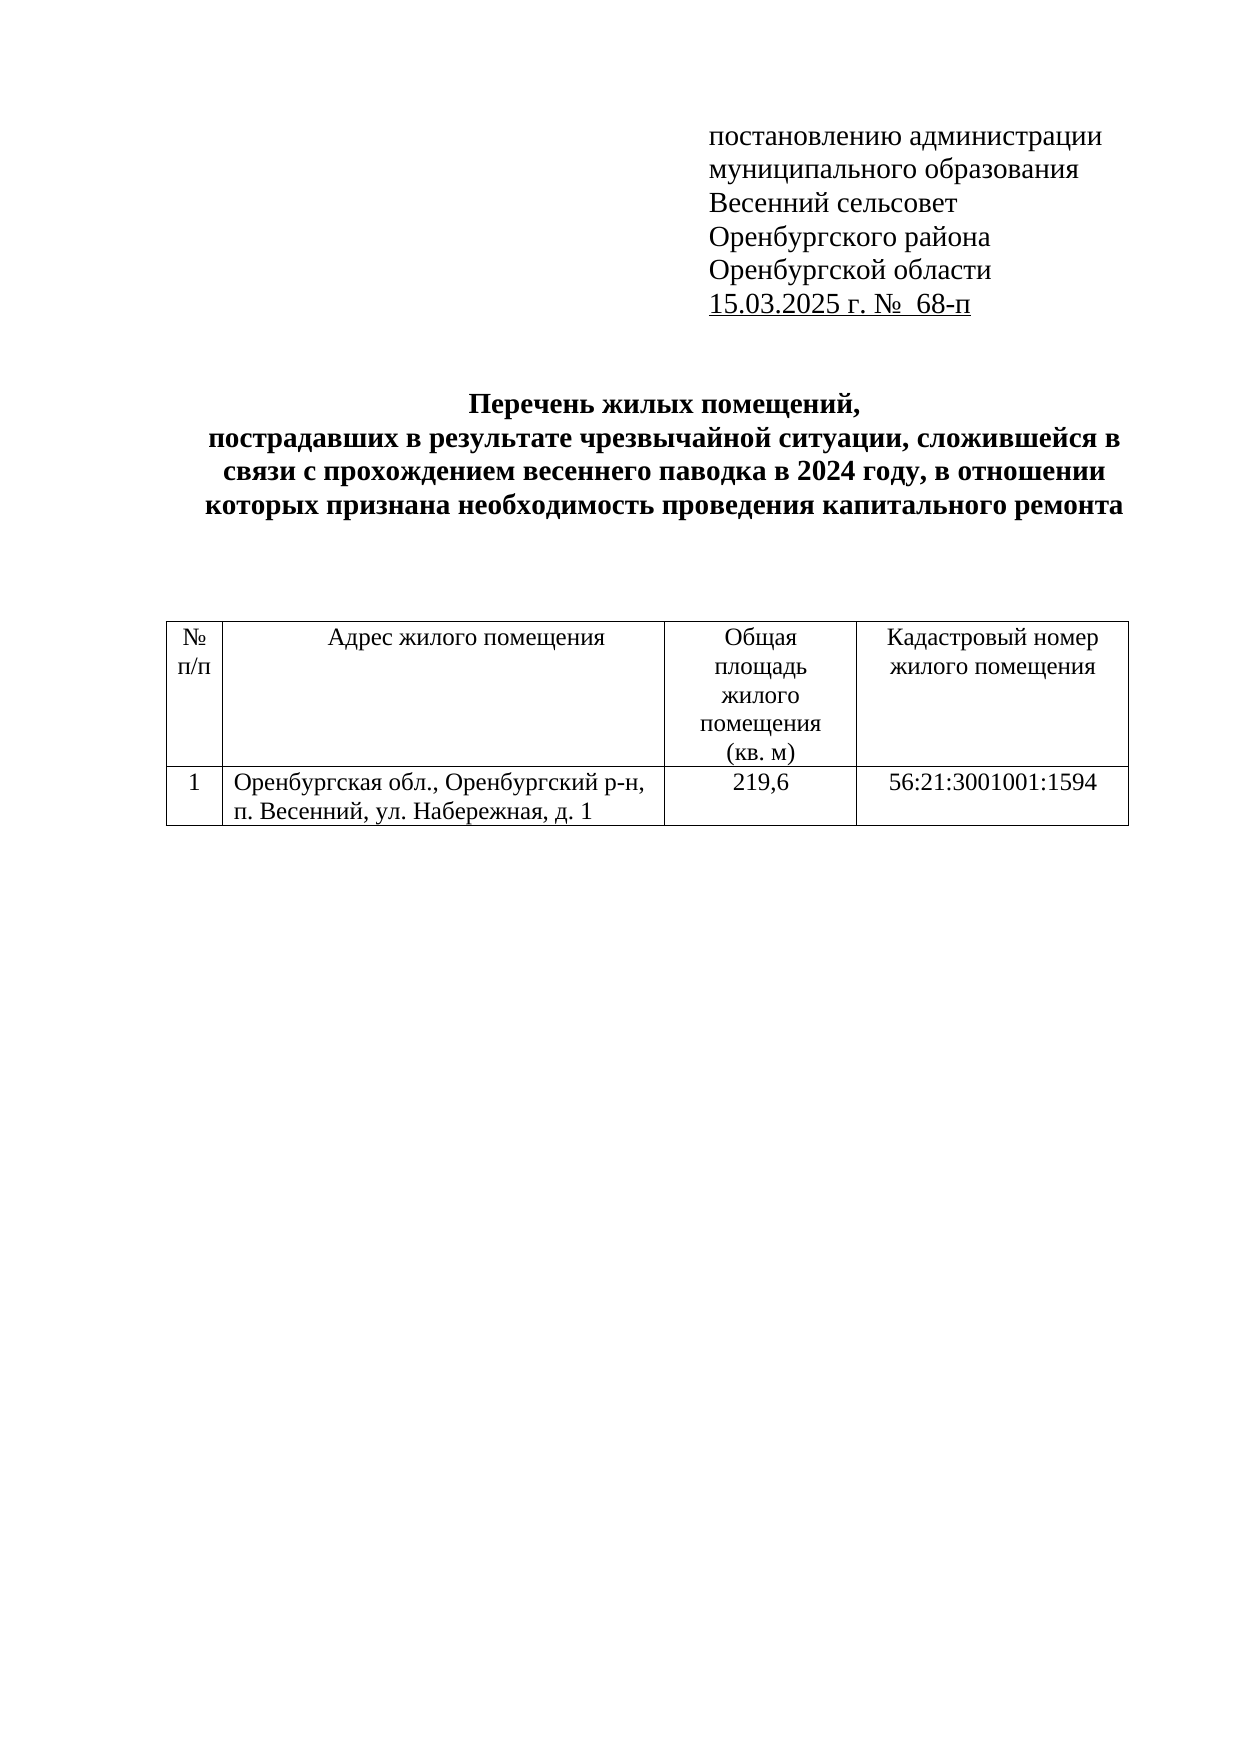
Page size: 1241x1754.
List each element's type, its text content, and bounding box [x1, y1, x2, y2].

table_header № п/п [167, 622, 222, 766]
text муниципального образования [709, 152, 1152, 185]
table_cell 1 [167, 767, 222, 824]
table_header Адрес жилого помещения [223, 622, 664, 766]
text Весенний сельсовет [709, 185, 1152, 219]
text Оренбургской области [709, 252, 1152, 286]
table_header Кадастровый номер жилого помещения [857, 622, 1128, 766]
text Перечень жилых помещений, [177, 386, 1152, 420]
table_cell 56:21:3001001:1594 [857, 767, 1128, 824]
text постановлению администрации [709, 118, 1152, 152]
table_header Общая площадь жилого помещения (кв. м) [665, 622, 856, 766]
table_cell 219,6 [665, 767, 856, 824]
text Оренбургского района [709, 219, 1152, 252]
text пострадавших в результате чрезвычайной ситуации, сложившейся в связи с прохождением весеннего паводка в 2024 году, в отношении которых признана необходимость проведения капитального ремонта [177, 420, 1152, 521]
table_cell Оренбургская обл., Оренбургский р-н, п. Весенний, ул. Набережная, д. 1 [223, 767, 664, 824]
text 15.03.2025 г. № 68-п [709, 286, 1152, 319]
